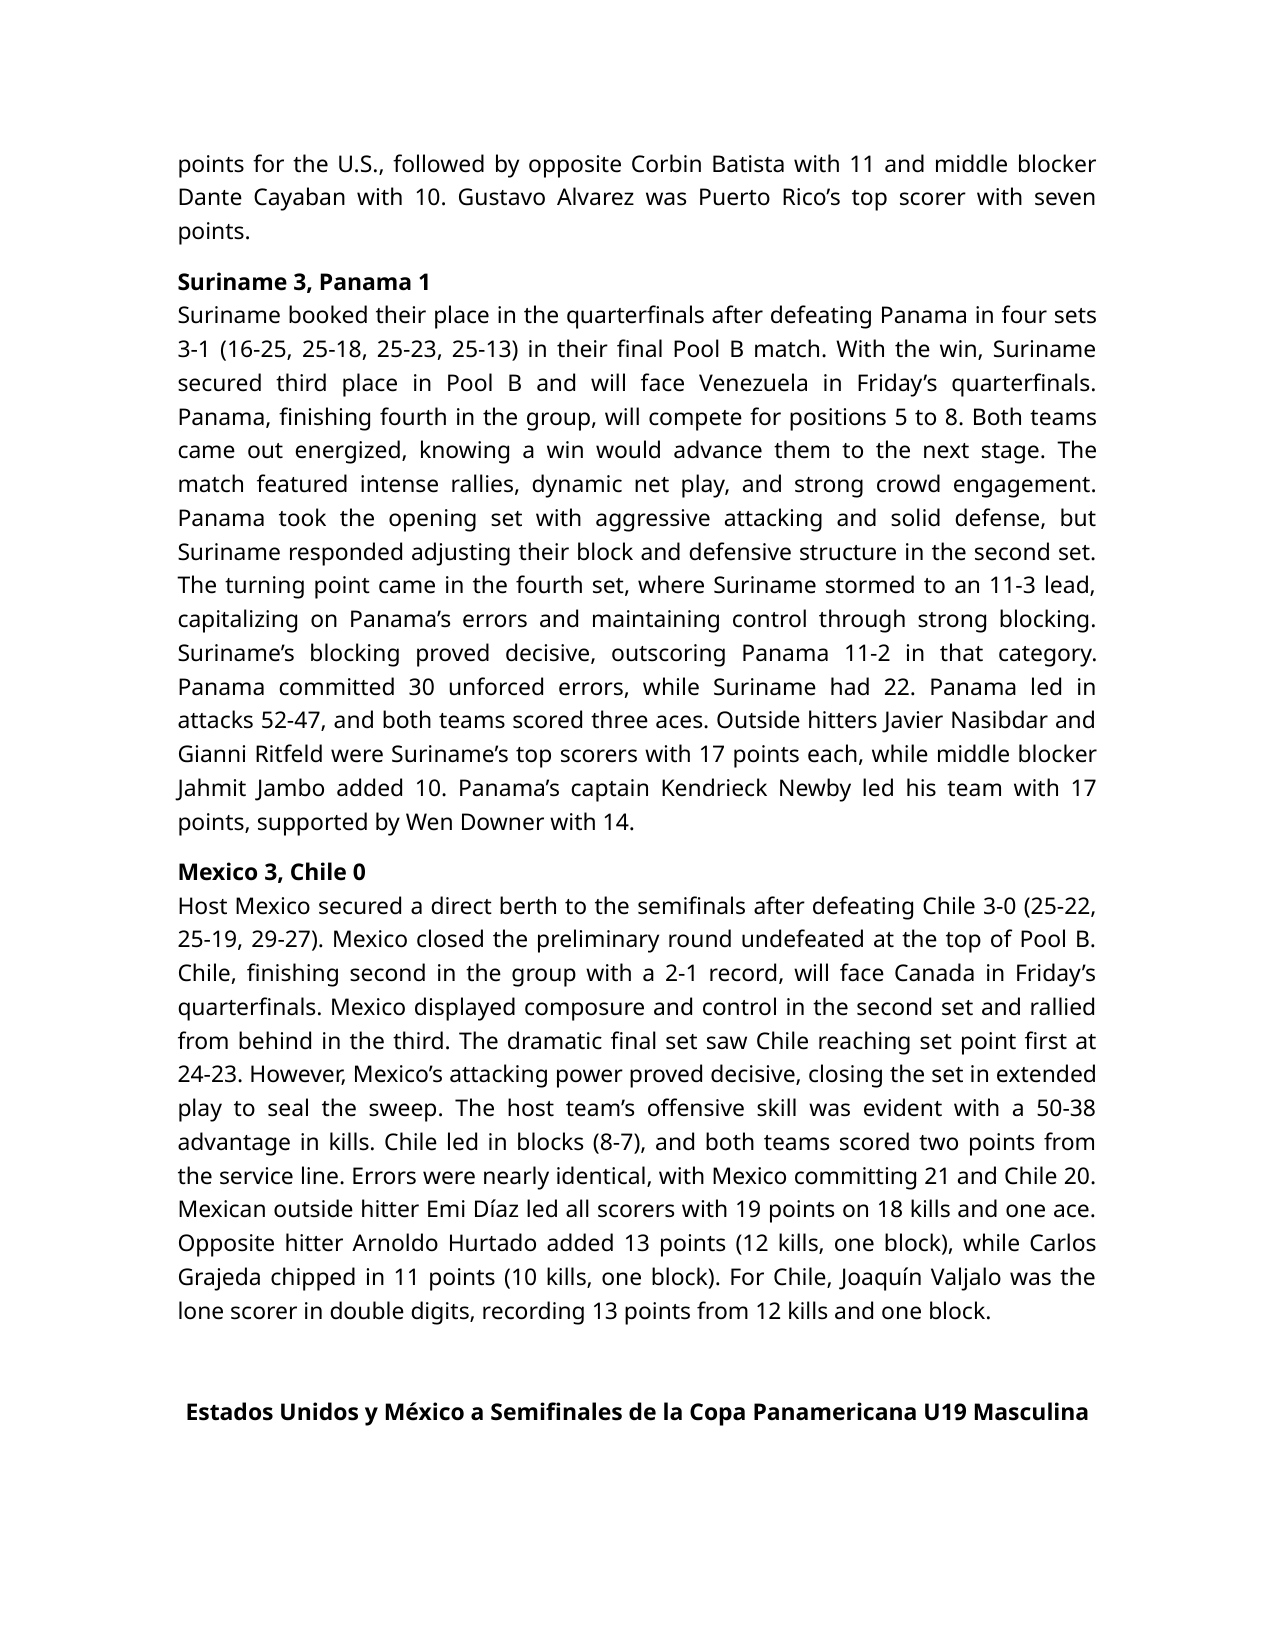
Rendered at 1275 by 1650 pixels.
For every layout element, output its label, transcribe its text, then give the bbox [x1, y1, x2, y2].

text Mexico 3, Chile 0 [177, 856, 1098, 887]
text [177, 148, 1098, 246]
text Host Mexico secured a direct berth to the semifinals after defeating Chile 3-0 (25-22, 25-19, 29-27). Mexico closed the preliminary round undefeated at the top of Pool B. Chile, finishing second in the group with a 2-1 record, will face Canada in Friday’s quarterfinals. Mexico displayed composure and control in the second set and rallied from behind in the third. The dramatic final set saw Chile reaching set point first at 24-23. However, Mexico’s attacking power proved decisive, closing the set in extended play to seal the sweep. The host team’s offensive skill was evident with a 50-38 advantage in kills. Chile led in blocks (8-7), and both teams scored two points from the service line. Errors were nearly identical, with Mexico committing 21 and Chile 20. Mexican outside hitter Emi Díaz led all scorers with 19 points on 18 kills and one ace. Opposite hitter Arnoldo Hurtado added 13 points (12 kills, one block), while Carlos Grajeda chipped in 11 points (10 kills, one block). For Chile, Joaquín Valjalo was the lone scorer in double digits, recording 13 points from 12 kills and one block. [177, 890, 1098, 1326]
text Estados Unidos y México a Semifinales de la Copa Panamericana U19 Masculina [177, 1396, 1098, 1427]
text Suriname 3, Panama 1 [177, 266, 1098, 297]
text Suriname booked their place in the quarterfinals after defeating Panama in four sets 3-1 (16-25, 25-18, 25-23, 25-13) in their final Pool B match. With the win, Suriname secured third place in Pool B and will face Venezuela in Friday’s quarterfinals. Panama, finishing fourth in the group, will compete for positions 5 to 8. Both teams came out energized, knowing a win would advance them to the next stage. The match featured intense rallies, dynamic net play, and strong crowd engagement. Panama took the opening set with aggressive attacking and solid defense, but Suriname responded adjusting their block and defensive structure in the second set. The turning point came in the fourth set, where Suriname stormed to an 11-3 lead, capitalizing on Panama’s errors and maintaining control through strong blocking. Suriname’s blocking proved decisive, outscoring Panama 11-2 in that category. Panama committed 30 unforced errors, while Suriname had 22. Panama led in attacks 52-47, and both teams scored three aces. Outside hitters Javier Nasibdar and Gianni Ritfeld were Suriname’s top scorers with 17 points each, while middle blocker Jahmit Jambo added 10. Panama’s captain Kendrieck Newby led his team with 17 points, supported by Wen Downer with 14. [177, 299, 1098, 837]
